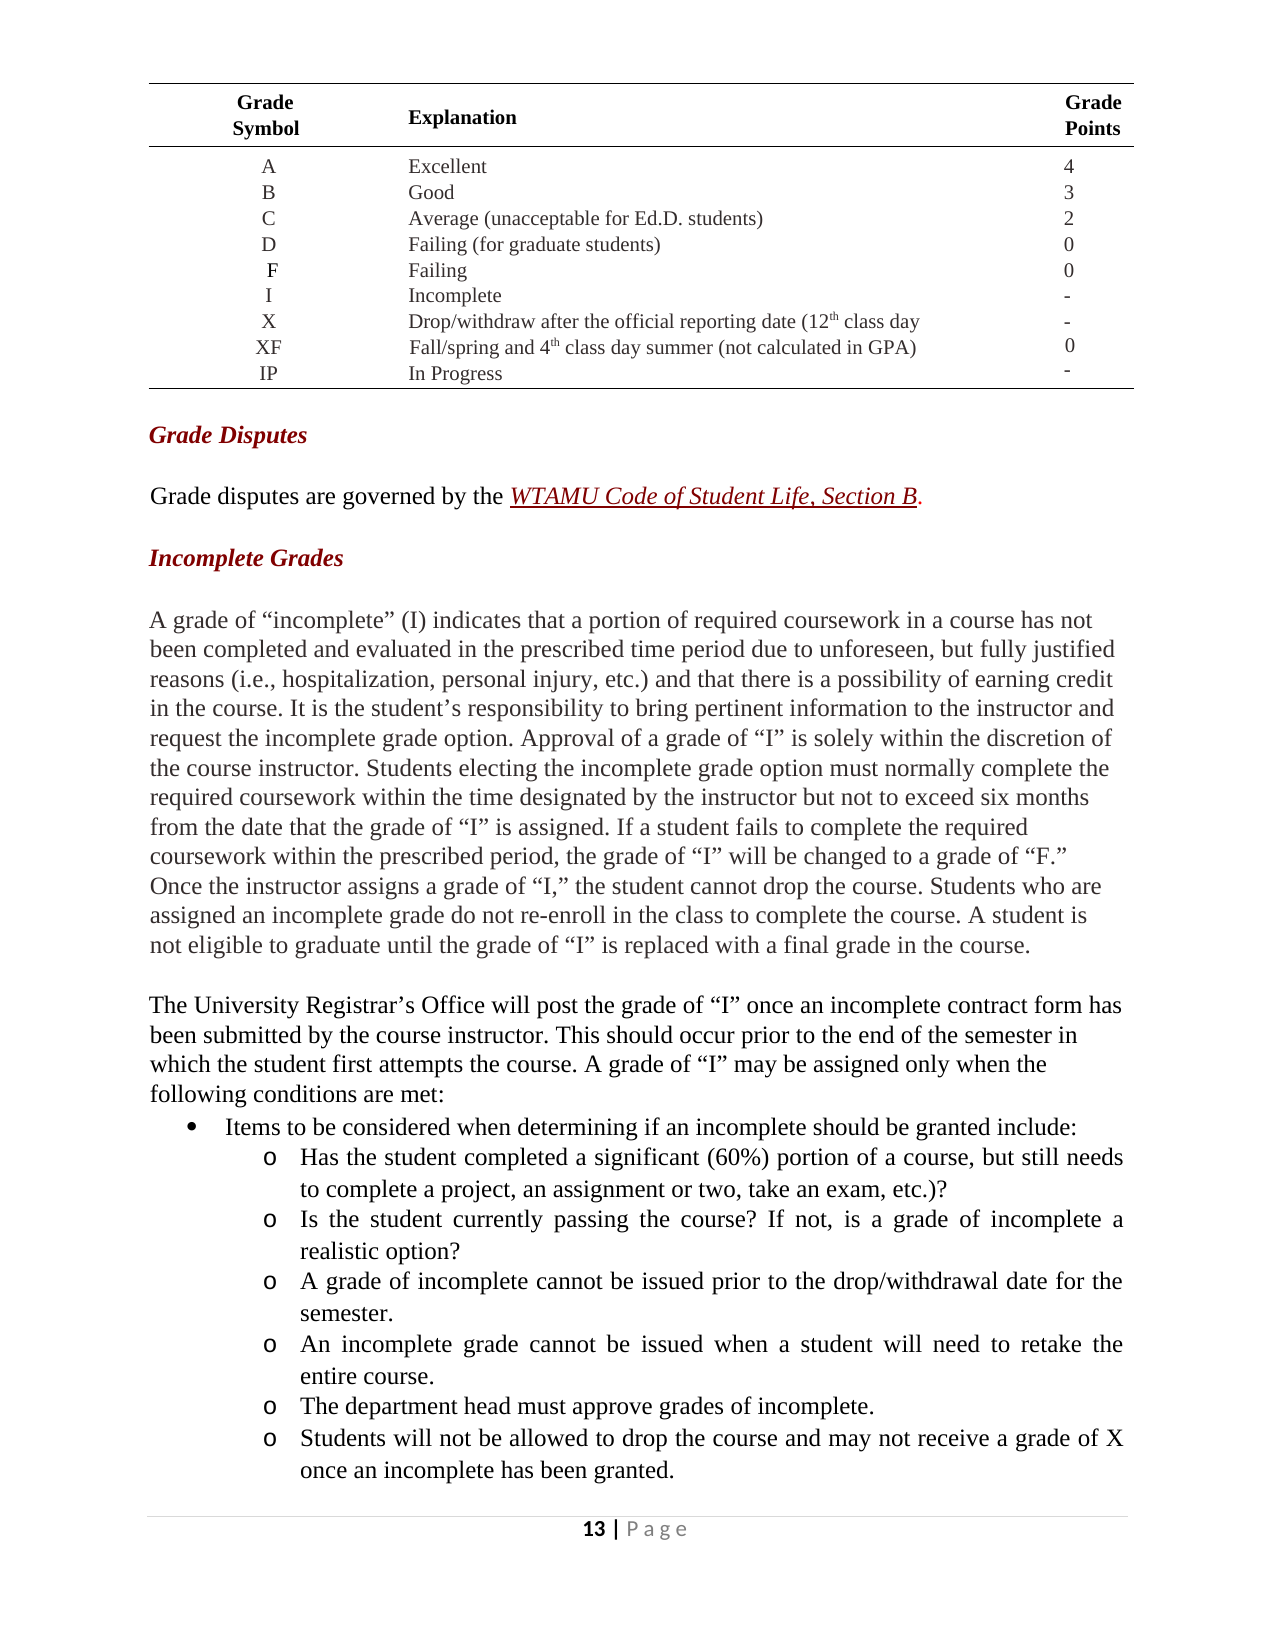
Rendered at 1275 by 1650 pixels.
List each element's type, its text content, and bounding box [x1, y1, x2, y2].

subtitle Incomplete Grades [148, 543, 1125, 571]
text Grade Disputes [148, 420, 1125, 448]
list Students will not be allowed to drop the course and may not receive a grade of X once an incomplete has been granted. [262, 1423, 1125, 1484]
table_header Explanation [325, 84, 981, 146]
text The University Registrar’s Office will post the grade of “I” once an incomplete contract form has been submitted by the course instructor. This should occur prior to the end of the semester in which the student first attempts the course. A grade of “I” may be assigned only when the following conditions are met: [148, 990, 1125, 1108]
text A grade of “incomplete” (I) indicates that a portion of required coursework in a course has not been completed and evaluated in the prescribed time period due to unforeseen, but fully justified reasons (i.e., hospitalization, personal injury, etc.) and that there is a possibility of earning credit in the course. It is the student’s responsibility to bring pertinent information to the instructor and request the incomplete grade option. Approval of a grade of “I” is solely within the discretion of the course instructor. Students electing the incomplete grade option must normally complete the required coursework within the time designated by the instructor but not to exceed six months from the date that the grade of “I” is assigned. If a student fails to complete the required coursework within the prescribed period, the grade of “I” will be changed to a grade of “F.” Once the instructor assigns a grade of “I,” the student cannot drop the course. Students who are assigned an incomplete grade do not re-enroll in the class to complete the course. A student is not eligible to graduate until the grade of “I” is replaced with a final grade in the course. [148, 605, 1125, 959]
table_cell 4 3 2 0 0 - - 0 - [981, 147, 1134, 388]
list An incomplete grade cannot be issued when a student will need to retake the entire course. [262, 1329, 1125, 1389]
table_header Grade Points [981, 84, 1134, 146]
list Items to be considered when determining if an incomplete should be granted include: [187, 1112, 1125, 1141]
list Is the student currently passing the course? If not, is a grade of incomplete a realistic option? [262, 1204, 1125, 1265]
list Has the student completed a significant (60%) portion of a course, but still needs to complete a project, an assignment or two, take an exam, etc.)? [262, 1142, 1125, 1203]
table_cell A B C D F I X XF IP [149, 147, 325, 388]
list A grade of incomplete cannot be issued prior to the drop/withdrawal date for the semester. [262, 1266, 1125, 1327]
text Grade disputes are governed by the WTAMU Code of Student Life, Section B. [150, 481, 1125, 510]
table_header Grade Symbol [149, 84, 325, 146]
list The department head must approve grades of incomplete. [262, 1391, 1125, 1422]
table_cell Excellent Good Average (unacceptable for Ed.D. students) Failing (for graduate students) Failing Incomplete Drop/withdraw after the official reporting date (12th class day Fall/spring and 4th class day summer (not calculated in GPA) In Progress [325, 147, 981, 388]
